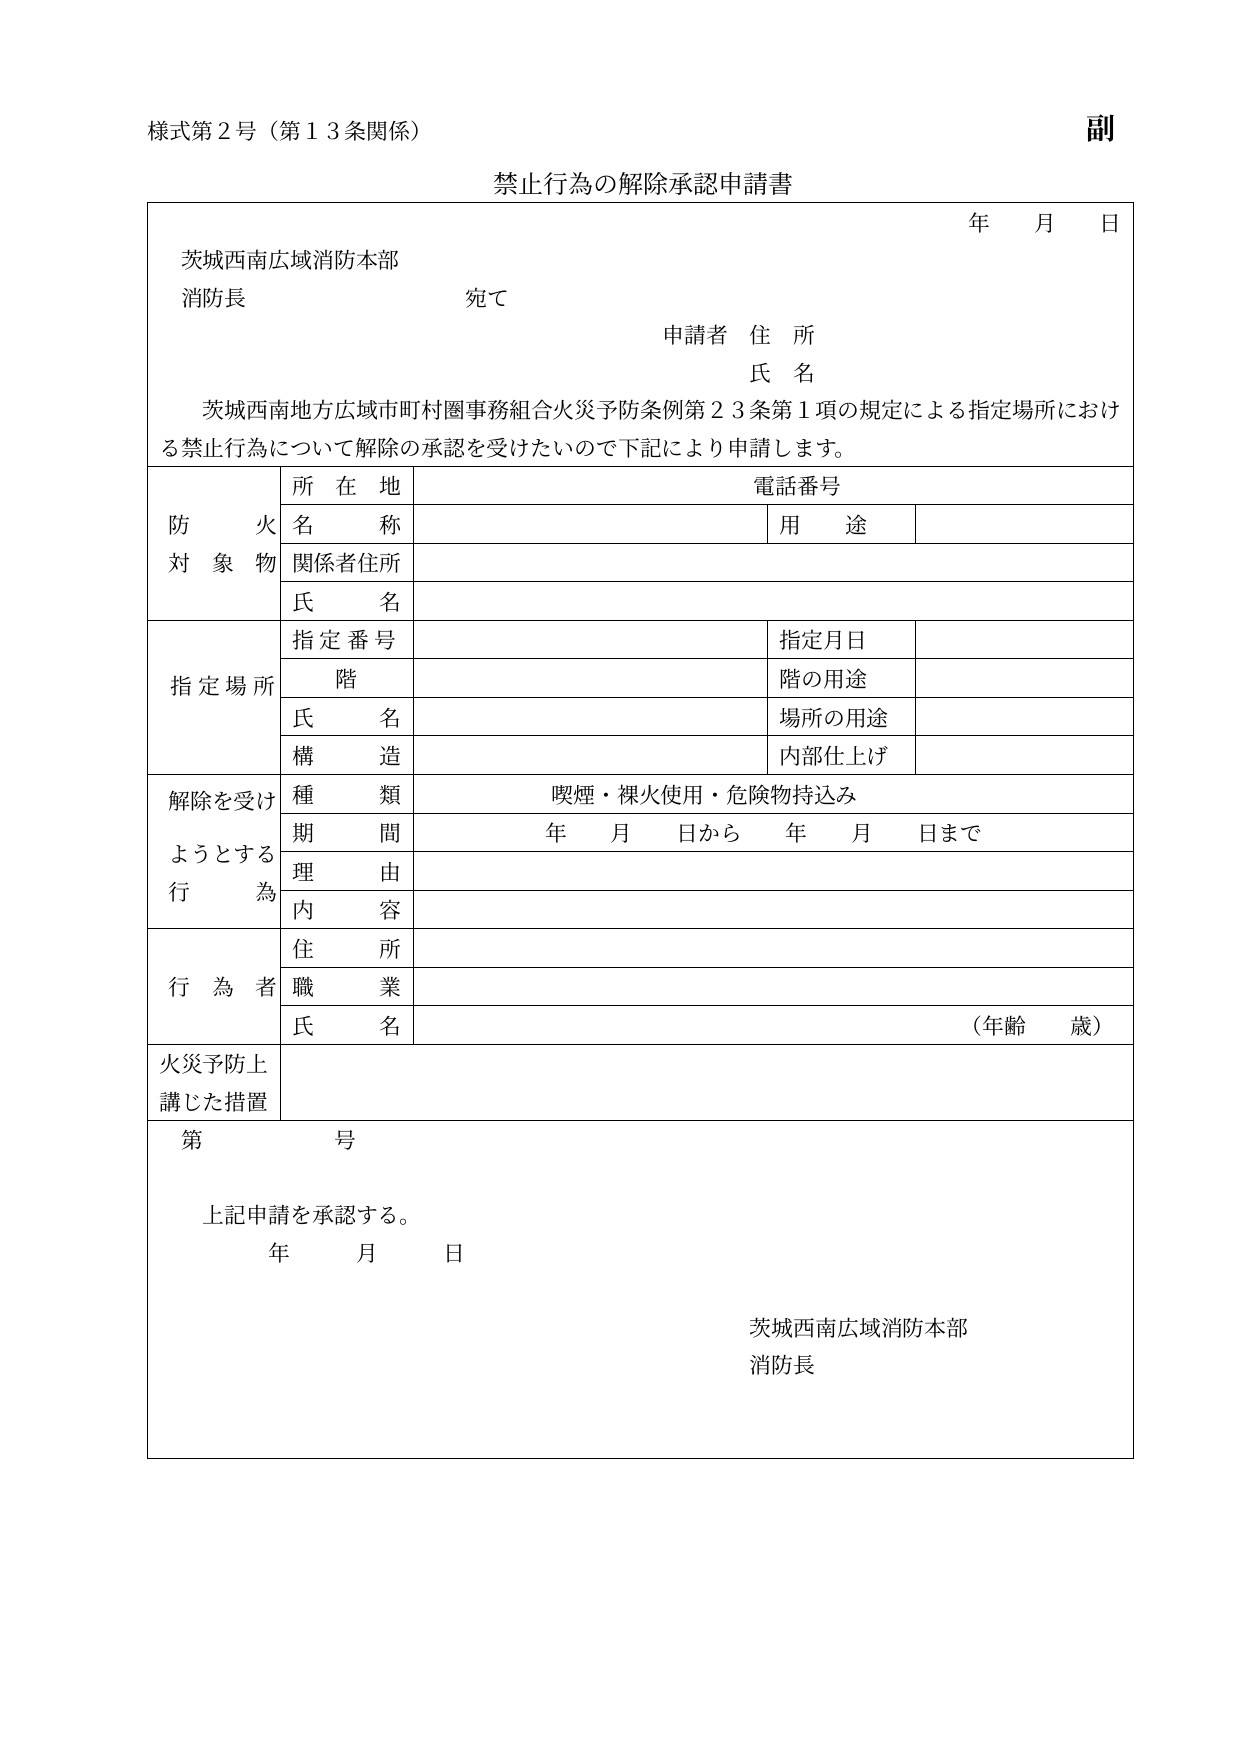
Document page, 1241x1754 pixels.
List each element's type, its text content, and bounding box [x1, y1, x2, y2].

table_cell [916, 736, 1133, 774]
table_cell 関係者住所 [281, 544, 413, 581]
table_cell [916, 659, 1133, 697]
table_cell 氏 名 [281, 1006, 413, 1044]
table_cell [414, 929, 1133, 967]
table_cell 内 容 [281, 891, 413, 928]
table_cell 階 [281, 659, 413, 697]
table_cell 内部仕上げ [768, 736, 915, 774]
table_cell [916, 698, 1133, 735]
table_cell 所 在 地 [281, 467, 413, 504]
table_cell 種 類 [281, 775, 413, 812]
table_cell [414, 621, 767, 658]
table_cell 指定月日 [768, 621, 915, 658]
table_cell 構 造 [281, 736, 413, 774]
table_cell [916, 505, 1133, 543]
table_cell [414, 659, 767, 697]
table_cell [414, 852, 1133, 889]
table_cell 電話番号 [414, 467, 1133, 504]
table_cell 年 月 日から 年 月 日まで [414, 814, 1133, 851]
table_cell 指 定 番 号 [281, 621, 413, 658]
table_cell 職 業 [281, 968, 413, 1005]
table_cell [414, 736, 767, 774]
table_cell [414, 505, 767, 543]
table_cell 場所の用途 [768, 698, 915, 735]
text 禁止行為の解除承認申請書 [148, 164, 1139, 202]
text 様式第２号（第１３条関係） 副 [148, 89, 1139, 164]
table_header 年 月 日 茨城西南広域消防本部 消防長 宛て 申請者 住 所 氏 名 茨城西南地方広域市町村圏事務組合火災予防条例第２３条第１項の規定による指定場所における禁止行為について解除の承認を受けたいので下記により申請します。 [148, 203, 1133, 466]
table_cell 指 定 場 所 [148, 621, 280, 774]
table_cell 用 途 [768, 505, 915, 543]
table_cell 喫煙・裸火使用・危険物持込み [414, 775, 1133, 812]
table_cell [414, 544, 1133, 581]
table_cell 氏 名 [281, 698, 413, 735]
table_cell 理 由 [281, 852, 413, 889]
table_cell 防 火 対 象 物 [148, 467, 280, 620]
table_cell 期 間 [281, 814, 413, 851]
table_cell [916, 621, 1133, 658]
table_cell [281, 1045, 1133, 1120]
table_cell 火災予防上講じた措置 [148, 1045, 280, 1120]
table_cell 解除を受け ようとする 行 為 [148, 775, 280, 928]
table_cell [414, 891, 1133, 928]
table_cell [414, 582, 1133, 620]
table_cell 名 称 [281, 505, 413, 543]
table_cell 氏 名 [281, 582, 413, 620]
table_cell 行 為 者 [148, 929, 280, 1044]
table_cell [414, 968, 1133, 1005]
table_cell 第 号 上記申請を承認する。 年 月 日 茨城西南広域消防本部 消防長 [148, 1121, 1133, 1458]
table_cell 住 所 [281, 929, 413, 967]
table_cell 階の用途 [768, 659, 915, 697]
table_cell [414, 698, 767, 735]
table_cell （年齢 歳） [414, 1006, 1133, 1044]
